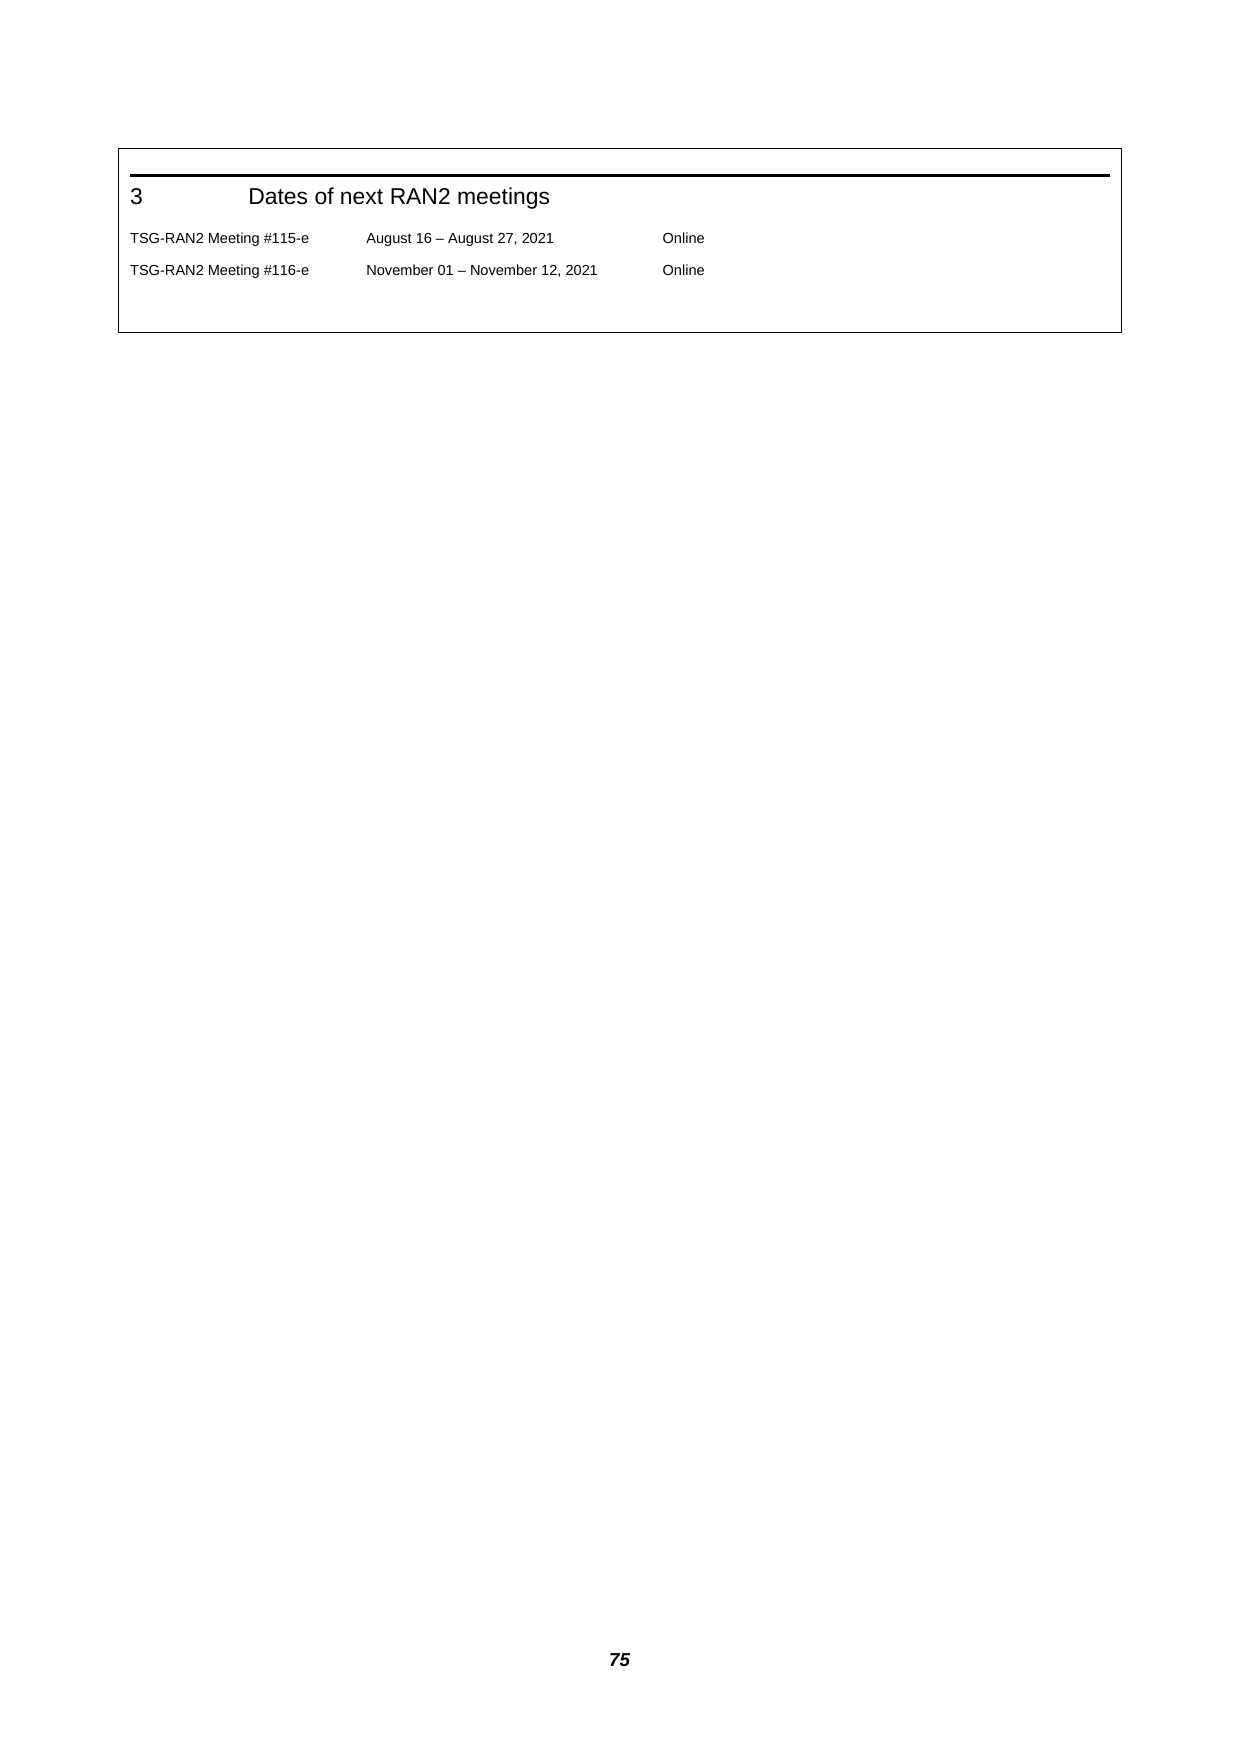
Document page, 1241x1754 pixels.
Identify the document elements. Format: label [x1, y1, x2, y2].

table_header [119, 149, 1121, 332]
